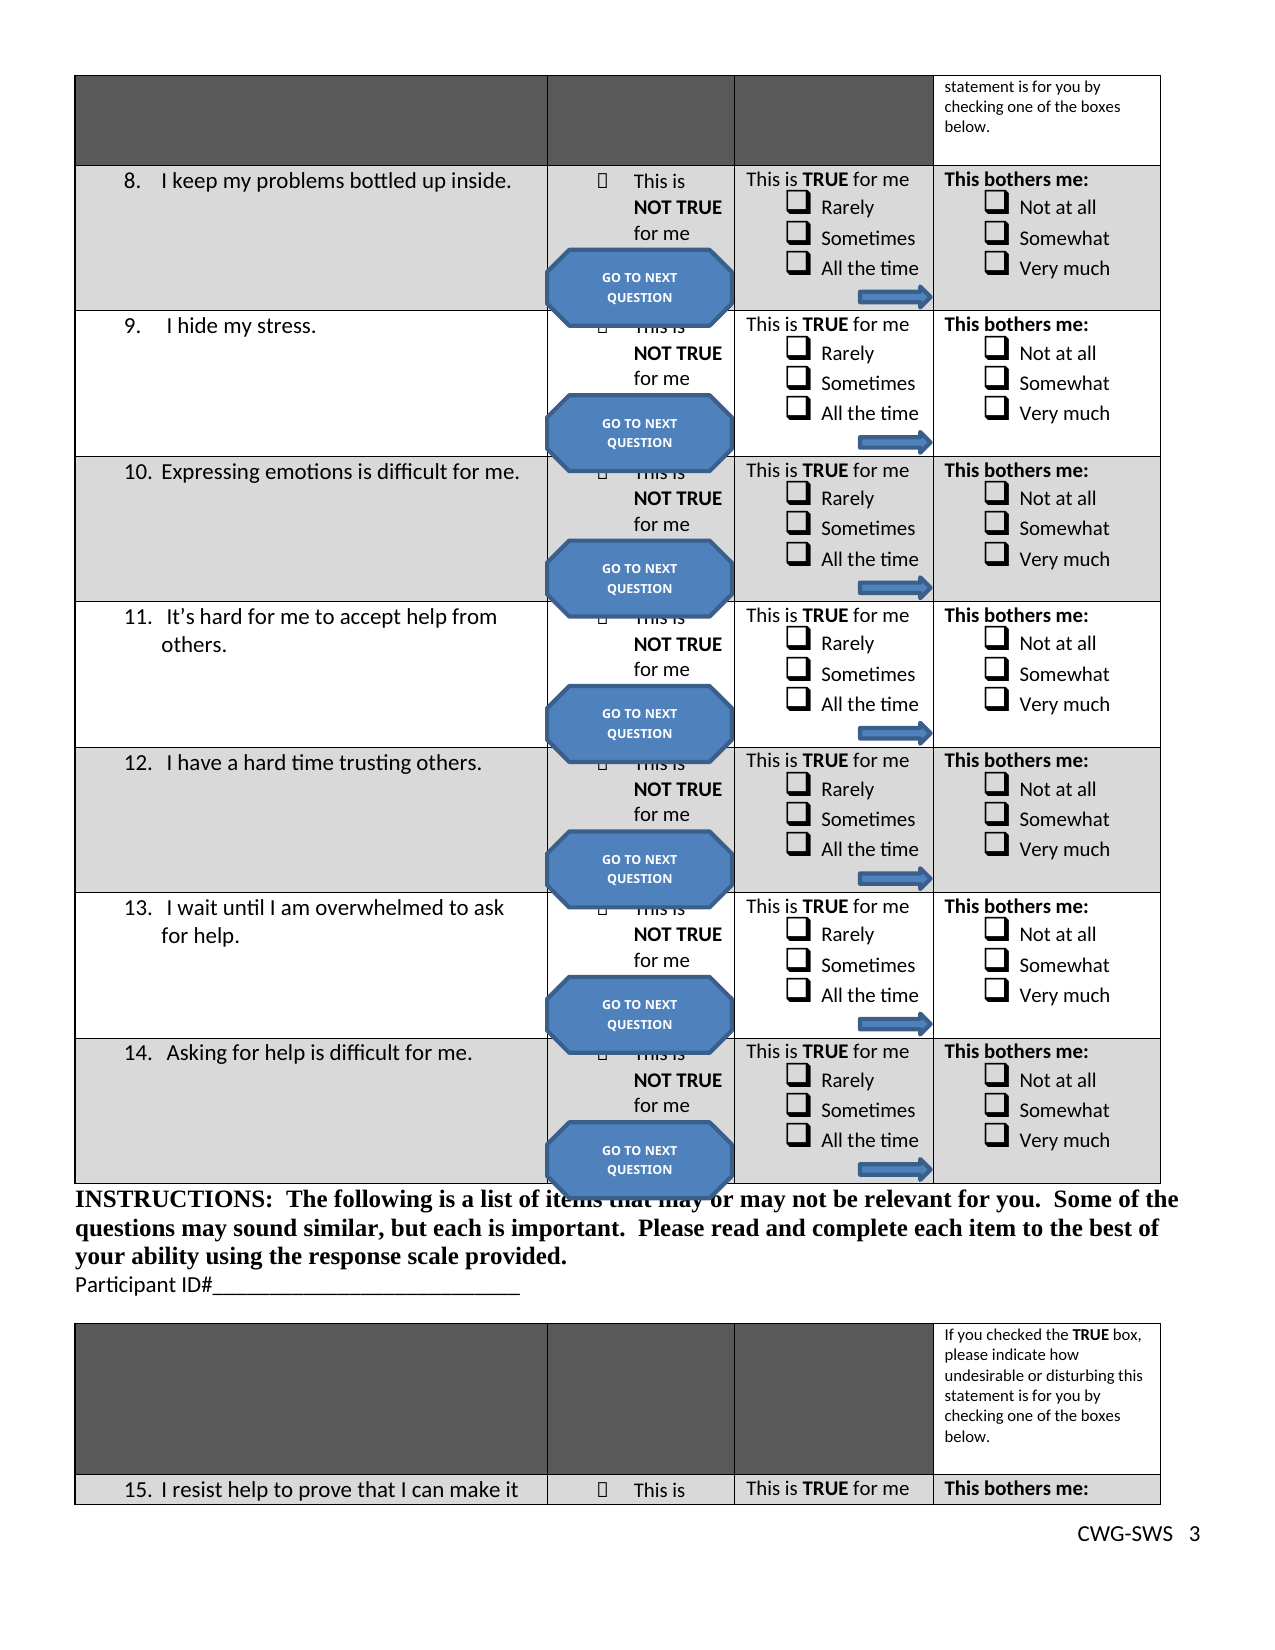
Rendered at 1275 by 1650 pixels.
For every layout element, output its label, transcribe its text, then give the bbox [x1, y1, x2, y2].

table_cell Expressing emotions is difficult for me. [76, 457, 547, 601]
table_cell This bothers me: Not at all Somewhat Very much [934, 457, 1160, 601]
table_header [76, 1324, 547, 1474]
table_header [934, 76, 1160, 165]
table_header [735, 76, 933, 165]
table_cell This is NOT TRUE for me [548, 1039, 734, 1142]
table_cell This is TRUE for me Rarely Sometimes All the time [735, 748, 933, 892]
table_cell This is TRUE for me Rarely Sometimes All the time [735, 311, 933, 456]
table_cell This is NOT TRUE for me [548, 311, 734, 415]
table_cell This bothers me: Not at all Somewhat Very much [934, 1039, 1160, 1183]
table_header [76, 76, 547, 165]
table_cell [76, 1475, 547, 1504]
table_cell This is TRUE for me Rarely Sometimes All the time [735, 602, 933, 747]
table_cell This bothers me: Not at all Somewhat Very much [934, 893, 1160, 1037]
table_cell This is TRUE for me Rarely Sometimes All the time [735, 166, 933, 310]
table_cell I have a hard time trusting others. [76, 748, 547, 892]
table_cell This bothers me: Not at all Somewhat Very much [934, 311, 1160, 456]
table_cell This is NOT TRUE for me [548, 457, 734, 560]
table_cell This is TRUE for me Rarely Sometimes All the time [735, 893, 933, 1037]
table_cell This is TRUE for me Rarely Sometimes All the time [735, 1039, 933, 1183]
table_cell It’s hard for me to accept help from others. [76, 602, 547, 747]
table_header [735, 1324, 933, 1474]
text Participant ID#___________________________ [75, 1270, 1200, 1298]
table_cell This bothers me: Not at all Somewhat Very much [934, 166, 1160, 310]
table_header [548, 76, 734, 165]
table_cell This is NOT TRUE for me [548, 602, 734, 706]
table_cell This is NOT TRUE for me [548, 893, 734, 997]
table_cell This is NOT TRUE for me [548, 166, 734, 270]
table_cell I hide my stress. [76, 311, 547, 456]
text INSTRUCTIONS: The following is a list of items that may or may not be relevant for you. Some of the questions may sound similar, but each is important. Please read and complete each item to the best of your ability using the response scale provided. [75, 1184, 1200, 1270]
table_cell This bothers me: Not at all Somewhat Very much [934, 748, 1160, 892]
table_cell This is NOT TRUE for me [548, 748, 734, 851]
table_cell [934, 1475, 1160, 1504]
table_cell This is TRUE for me Rarely Sometimes All the time [735, 457, 933, 601]
table_cell I wait until I am overwhelmed to ask for help. [76, 893, 547, 1037]
table_cell Asking for help is difficult for me. [76, 1039, 547, 1183]
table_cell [548, 1475, 734, 1504]
table_cell This bothers me: Not at all Somewhat Very much [934, 602, 1160, 747]
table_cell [735, 1475, 933, 1504]
table_cell I keep my problems bottled up inside. [76, 166, 547, 310]
table_header [548, 1324, 734, 1474]
table_header If you checked the TRUE box, please indicate how undesirable or disturbing this statement is for you by checking one of the boxes below. [934, 1324, 1160, 1474]
